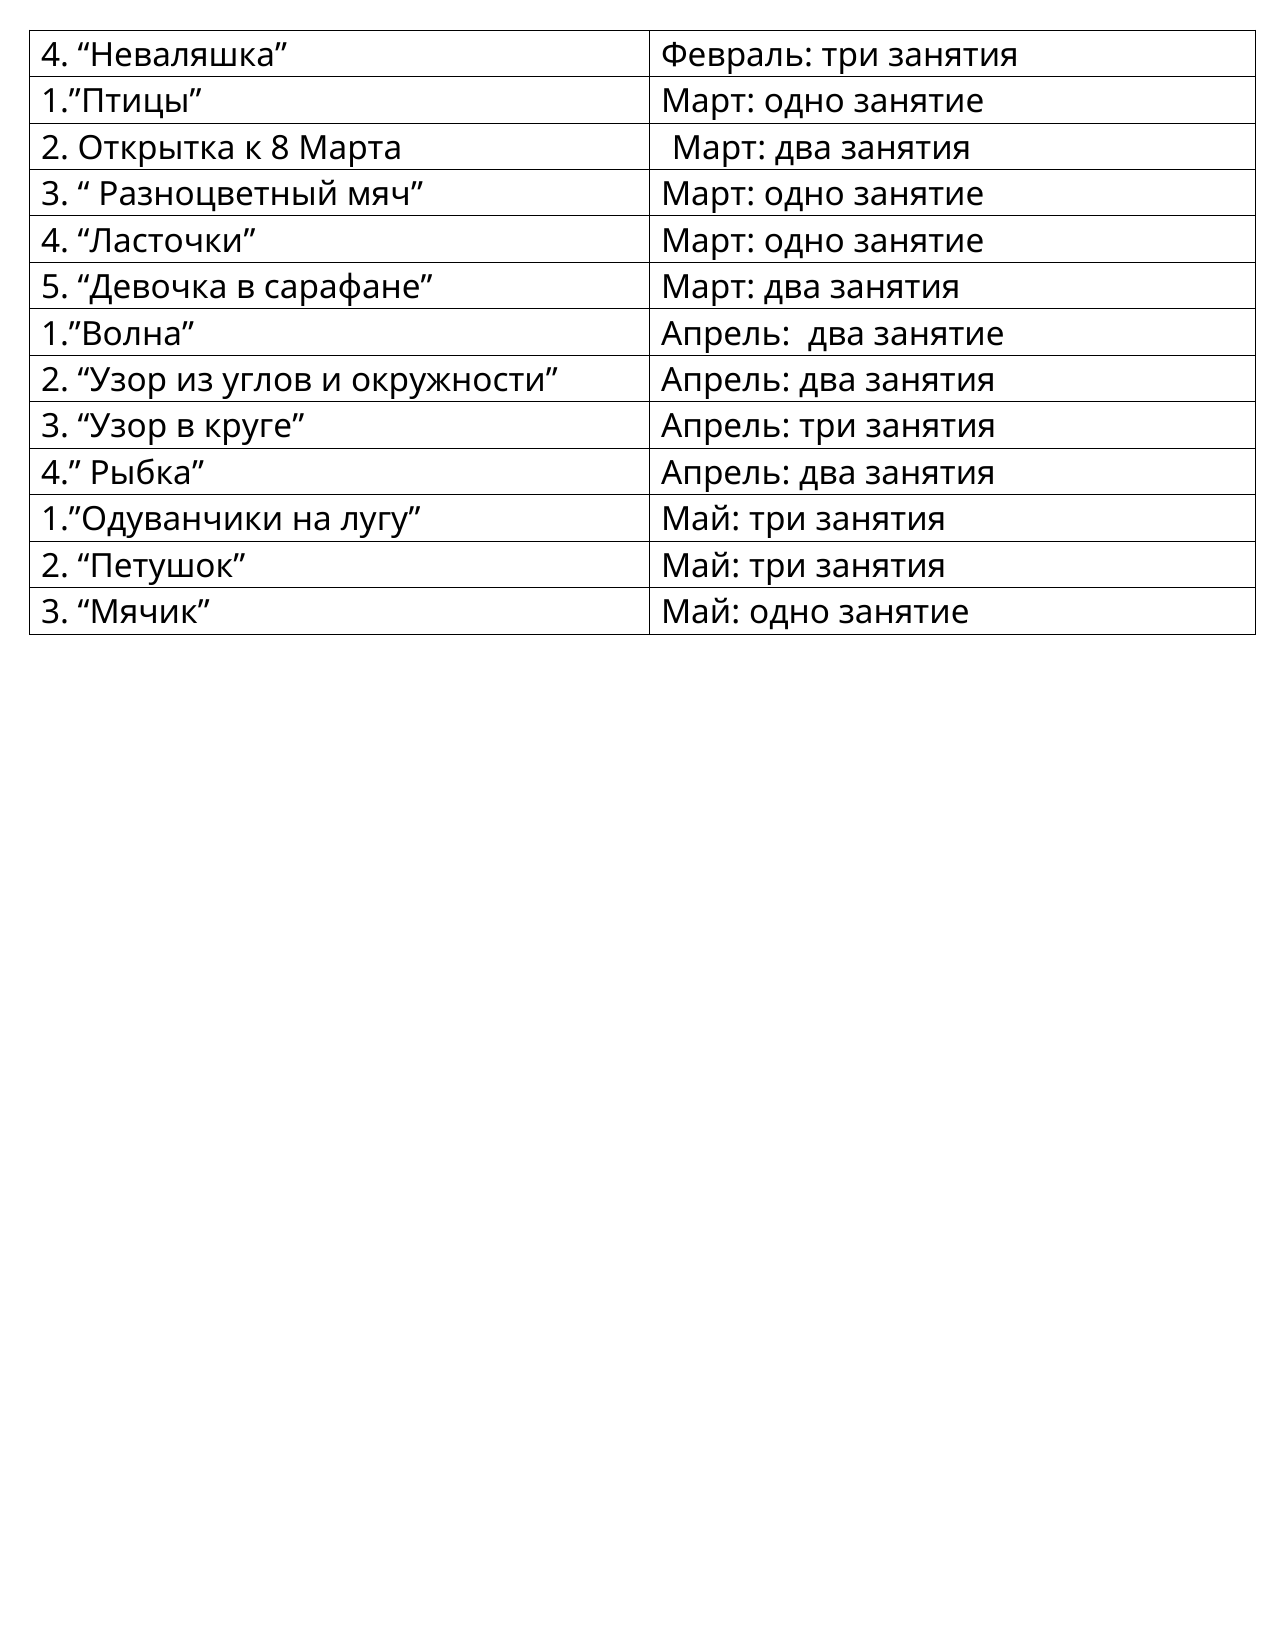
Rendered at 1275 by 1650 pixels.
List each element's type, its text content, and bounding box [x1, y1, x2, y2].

table_cell Март: два занятия [650, 124, 1255, 169]
table_cell 5. “Девочка в сарафане” [30, 263, 649, 308]
table_cell Апрель: три занятия [650, 402, 1255, 448]
table_cell 4.” Рыбка” [30, 449, 649, 494]
table_cell Апрель: два занятие [650, 309, 1255, 355]
table_cell Март: одно занятие [650, 77, 1255, 122]
table_cell 4. “Ласточки” [30, 216, 649, 262]
table_cell Апрель: два занятия [650, 356, 1255, 401]
table_cell Февраль: три занятия [650, 31, 1255, 76]
table_cell 1.”Одуванчики на лугу” [30, 495, 649, 541]
table_cell 4. “Неваляшка” [30, 31, 649, 76]
table_cell 2. Открытка к 8 Марта [30, 124, 649, 169]
table_cell Март: два занятия [650, 263, 1255, 308]
table_cell 1.”Волна” [30, 309, 649, 355]
table_cell Март: одно занятие [650, 216, 1255, 262]
table_cell Май: три занятия [650, 495, 1255, 541]
table_cell 2. “Петушок” [30, 542, 649, 587]
table_cell 2. “Узор из углов и окружности” [30, 356, 649, 401]
table_cell Май: три занятия [650, 542, 1255, 587]
table_cell 3. “Узор в круге” [30, 402, 649, 448]
table_cell 3. “Мячик” [30, 588, 649, 633]
table_cell Май: одно занятие [650, 588, 1255, 633]
table_cell 1.”Птицы” [30, 77, 649, 122]
table_cell Апрель: два занятия [650, 449, 1255, 494]
table_cell 3. “ Разноцветный мяч” [30, 170, 649, 215]
table_cell Март: одно занятие [650, 170, 1255, 215]
